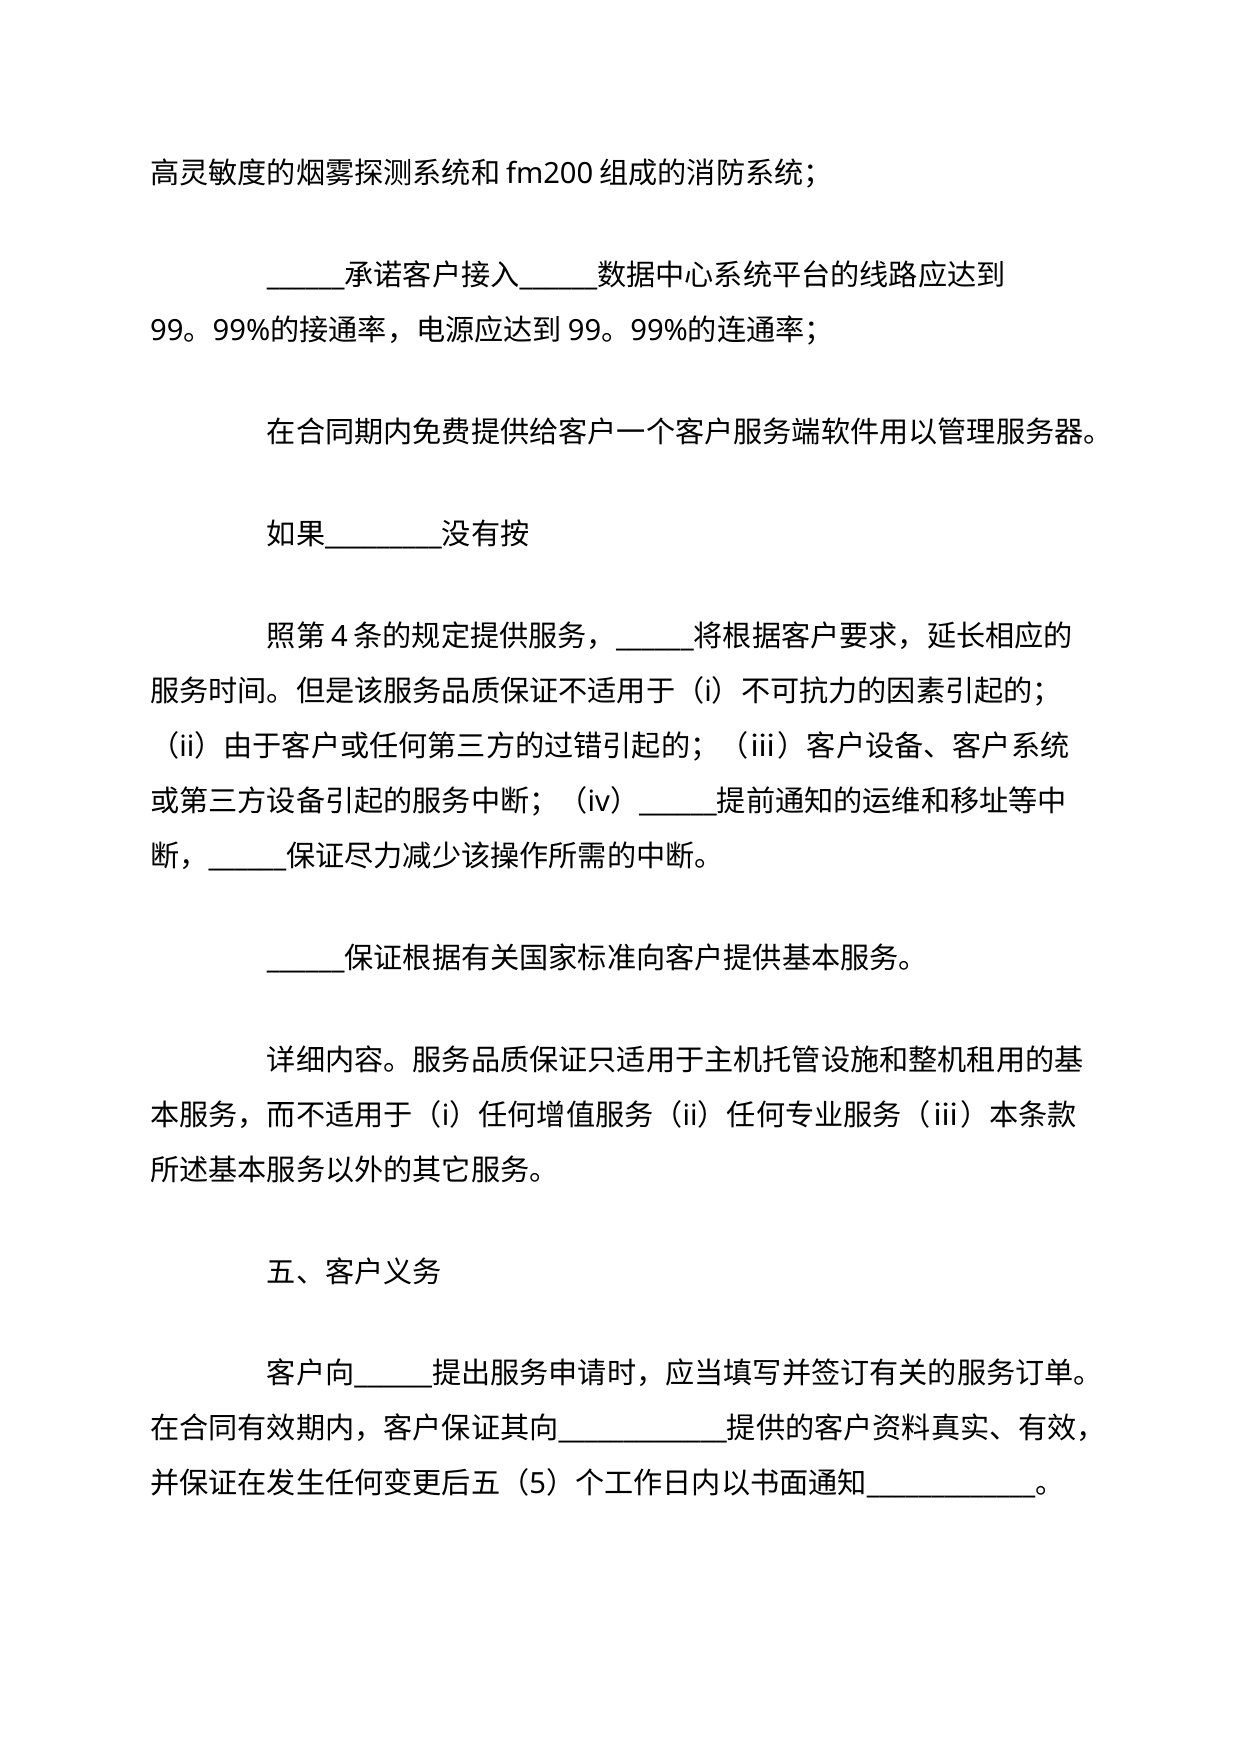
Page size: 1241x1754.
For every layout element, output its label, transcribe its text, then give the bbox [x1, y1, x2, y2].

text 如果_________没有按 [150, 511, 1090, 553]
text 在合同期内免费提供给客户一个客户服务端软件用以管理服务器。 [150, 409, 1090, 451]
text ______承诺客户接入______数据中心系统平台的线路应达到99。99%的接通率，电源应达到99。99%的连通率； [150, 252, 1090, 349]
text 五、客户义务 [150, 1248, 1090, 1291]
text 详细内容。服务品质保证只适用于主机托管设施和整机租用的基本服务，而不适用于（i）任何增值服务（ii）任何专业服务（ⅲ）本条款所述基本服务以外的其它服务。 [150, 1037, 1090, 1189]
text 客户向______提出服务申请时，应当填写并签订有关的服务订单。在合同有效期内，客户保证其向_____________提供的客户资料真实、有效，并保证在发生任何变更后五（5）个工作日内以书面通知_____________。 [150, 1350, 1090, 1502]
text ______保证根据有关国家标准向客户提供基本服务。 [150, 935, 1090, 977]
text 照第4条的规定提供服务，______将根据客户要求，延长相应的服务时间。但是该服务品质保证不适用于（i）不可抗力的因素引起的；（ii）由于客户或任何第三方的过错引起的；（ⅲ）客户设备、客户系统或第三方设备引起的服务中断；（iv）______提前通知的运维和移址等中断，______保证尽力减少该操作所需的中断。 [150, 613, 1090, 875]
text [150, 150, 1090, 192]
